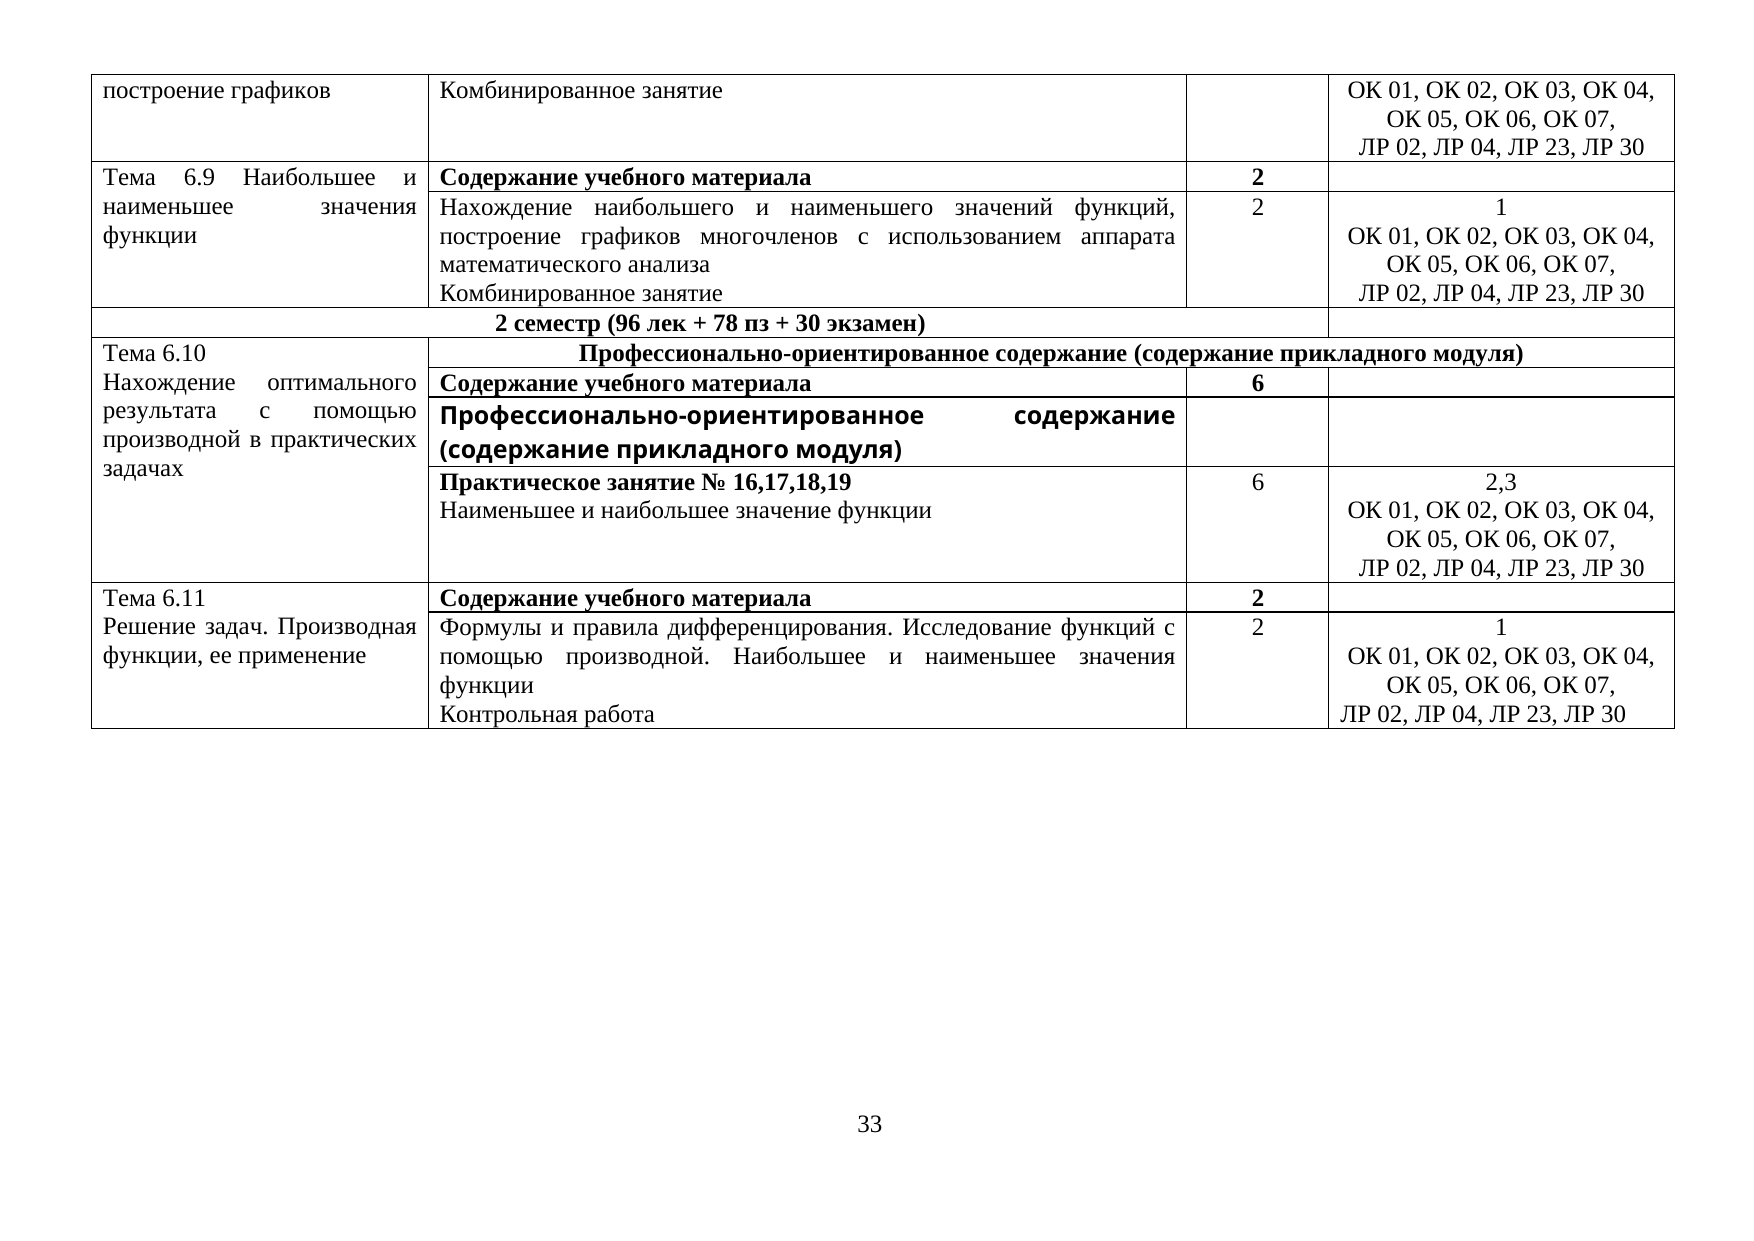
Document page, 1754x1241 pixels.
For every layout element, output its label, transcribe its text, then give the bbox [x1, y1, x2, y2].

table_cell 2,3 ОК 01, ОК 02, ОК 03, ОК 04, ОК 05, ОК 06, ОК 07, ЛР 02, ЛР 04, ЛР 23, ЛР 30 [1329, 467, 1674, 582]
table_cell Содержание учебного материала [429, 162, 1186, 191]
table_cell [1329, 162, 1674, 191]
table_cell Тема 6.10 Нахождение оптимального результата с помощью производной в практических задачах [92, 338, 428, 582]
table_cell Профессионально-ориентированное содержание (содержание прикладного модуля) [429, 398, 1186, 466]
table_cell [1187, 398, 1328, 466]
table_cell [1329, 368, 1674, 396]
table_cell 6 [1187, 467, 1328, 582]
table_cell Практическое занятие № 16,17,18,19 Наименьшее и наибольшее значение функции [429, 467, 1186, 582]
table_cell 2 [1187, 583, 1328, 611]
table_cell Профессионально-ориентированное содержание (содержание прикладного модуля) [429, 338, 1674, 367]
table_cell [1329, 398, 1674, 466]
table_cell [429, 75, 1186, 161]
table_cell 2 семестр (96 лек + 78 пз + 30 экзамен) [92, 308, 1328, 337]
table_cell Нахождение наибольшего и наименьшего значений функций, построение графиков многочленов с использованием аппарата математического анализа Комбинированное занятие [429, 192, 1186, 307]
table_cell Содержание учебного материала [429, 368, 1186, 396]
table_cell Тема 6.11 Решение задач. Производная функции, ее применение [92, 583, 428, 727]
table_cell 1 ОК 01, ОК 02, ОК 03, ОК 04, ОК 05, ОК 06, ОК 07, ЛР 02, ЛР 04, ЛР 23, ЛР 30 [1329, 192, 1674, 307]
table_cell Тема 6.9 Наибольшее и наименьшее значения функции [92, 162, 428, 307]
table_cell Формулы и правила дифференцирования. Исследование функций с помощью производной. Наибольшее и наименьшее значения функции Контрольная работа [429, 613, 1186, 727]
table_cell 1 ОК 01, ОК 02, ОК 03, ОК 04, ОК 05, ОК 06, ОК 07, ЛР 02, ЛР 04, ЛР 23, ЛР 30 [1329, 613, 1674, 727]
table_cell 2 [1187, 192, 1328, 307]
table_cell 2 [1187, 613, 1328, 727]
table_cell Содержание учебного материала [429, 583, 1186, 611]
table_cell 6 [1187, 368, 1328, 396]
table_cell 4 [1187, 75, 1328, 161]
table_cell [1329, 75, 1674, 161]
table_cell 2 [1187, 162, 1328, 191]
table_cell [1329, 308, 1674, 337]
table_cell [1329, 583, 1674, 611]
